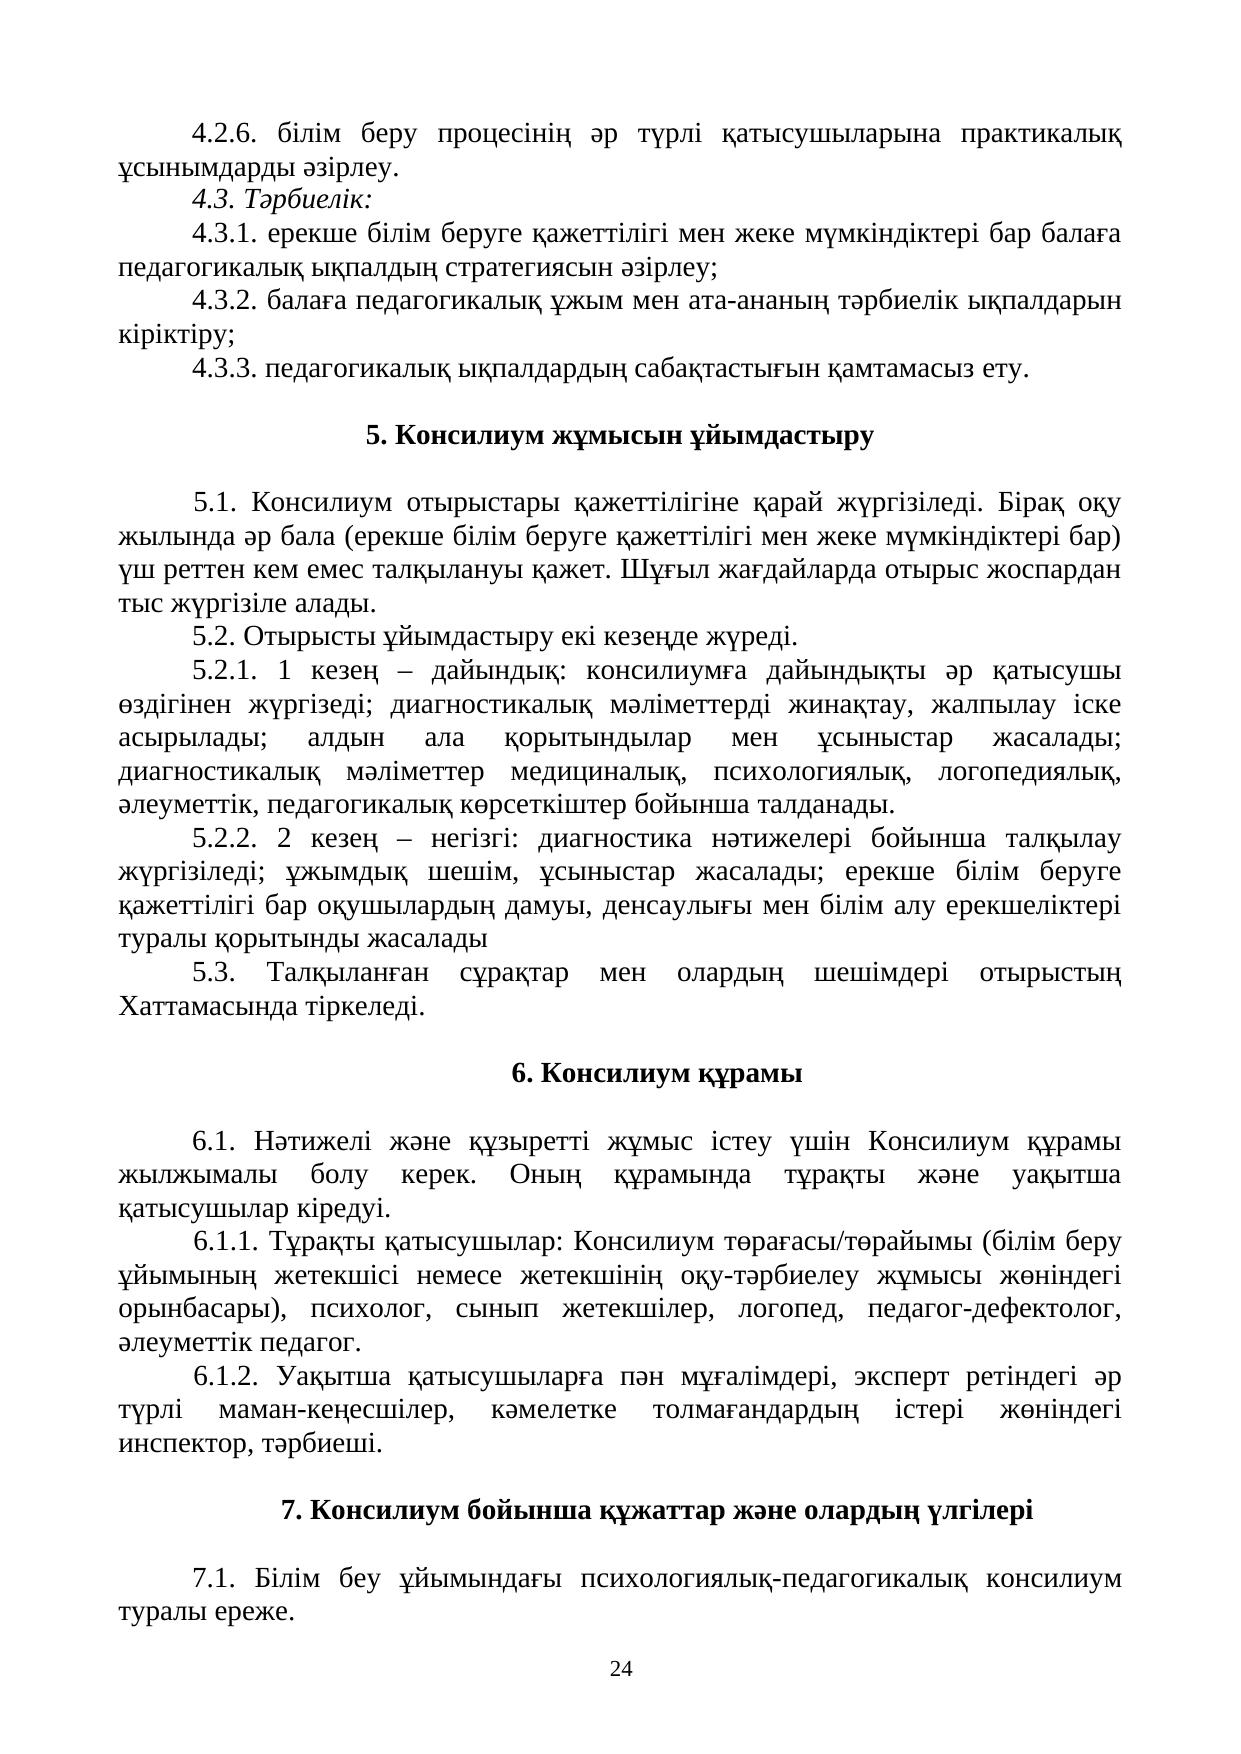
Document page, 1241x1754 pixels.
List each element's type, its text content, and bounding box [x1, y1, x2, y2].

list Уақытша қатысушыларға пән мұғалімдері, эксперт ретіндегі әр түрлі маман-кеңесшілер, кәмелетке толмағандардың істері жөніндегі инспектор, тәрбиеші. [118, 1358, 1122, 1458]
list 2 кезең – негізгі: диагностика нәтижелері бойынша талқылау жүргізіледі; ұжымдық шешім, ұсыныстар жасалады; ерекше білім беруге қажеттілігі бар оқушылардың дамуы, денсаулығы мен білім алу ерекшеліктері туралы қорытынды жасалады [118, 820, 1122, 954]
list Білім беу ұйымындағы психологиялық-педагогикалық консилиум туралы ереже. [118, 1560, 1123, 1627]
list білім беру процесінің әр түрлі қатысушыларына практикалық ұсынымдарды әзірлеу. [118, 115, 1122, 182]
list Талқыланған сұрақтар мен олардың шешімдері отырыстың Хаттамасында тіркеледі. [118, 954, 1122, 1021]
list Тәрбиелік: [192, 182, 1209, 215]
list Отырысты ұйымдастыру екі кезеңде жүреді. [192, 619, 1209, 652]
subtitle Консилиум құрамы [511, 1055, 1209, 1089]
list педагогикалық ықпалдардың сабақтастығын қамтамасыз ету. [192, 350, 1209, 383]
list Нәтижелі және құзыретті жұмыс істеу үшін Консилиум құрамы жылжымалы болу керек. Оның құрамында тұрақты және уақытша қатысушылар кіредуі. [118, 1123, 1122, 1223]
list балаға педагогикалық ұжым мен ата-ананың тәрбиелік ықпалдарын кіріктіру; [118, 282, 1122, 349]
list Консилиум отырыстары қажеттілігіне қарай жүргізіледі. Бірақ оқу жылында әр бала (ерекше білім беруге қажеттілігі мен жеке мүмкіндіктері бар) үш реттен кем емес талқылануы қажет. Шұғыл жағдайларда отырыс жоспардан тыс жүргізіле алады. [118, 484, 1123, 619]
list ерекше білім беруге қажеттілігі мен жеке мүмкіндіктері бар балаға педагогикалық ықпалдың стратегиясын әзірлеу; [118, 215, 1122, 282]
list 1 кезең – дайындық: консилиумға дайындықты әр қатысушы өздігінен жүргізеді; диагностикалық мәліметтерді жинақтау, жалпылау іске асырылады; алдын ала қорытындылар мен ұсыныстар жасалады; диагностикалық мәліметтер медициналық, психологиялық, логопедиялық, әлеуметтік, педагогикалық көрсеткіштер бойынша талданады. [118, 652, 1122, 820]
subtitle Консилиум бойынша құжаттар және олардың үлгілері [281, 1492, 1209, 1526]
list Тұрақты қатысушылар: Консилиум төрағасы/төрайымы (білім беру ұйымының жетекшісі немесе жетекшінің оқу-тәрбиелеу жұмысы жөніндегі орынбасары), психолог, сынып жетекшілер, логопед, педагог-дефектолог, әлеуметтік педагог. [118, 1223, 1123, 1358]
subtitle Консилиум жұмысын ұйымдастыру [366, 417, 1209, 450]
